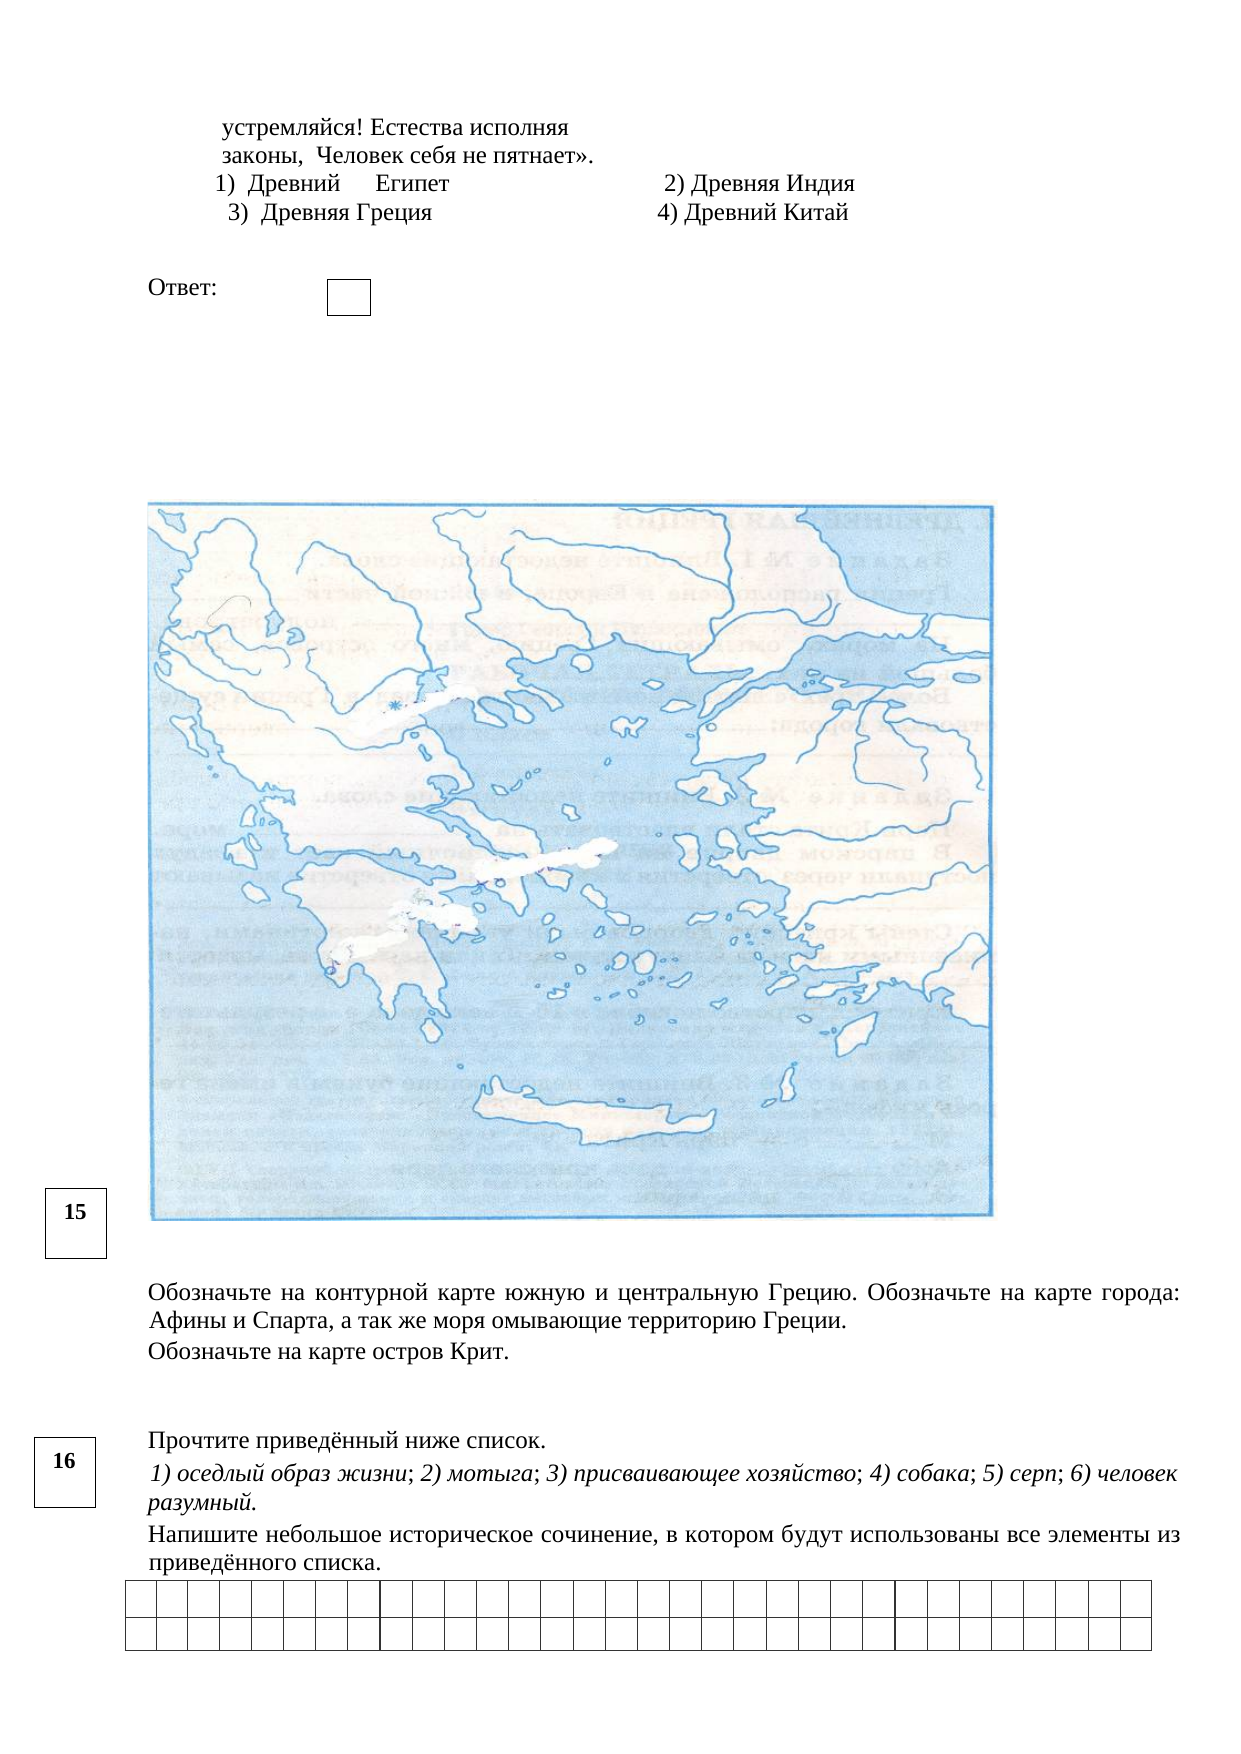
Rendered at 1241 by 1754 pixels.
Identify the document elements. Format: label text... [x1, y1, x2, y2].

table_cell [381, 1618, 412, 1650]
table_header [702, 1581, 733, 1617]
table_cell [1089, 1618, 1120, 1650]
table_cell [445, 1618, 476, 1650]
table_cell [541, 1618, 573, 1650]
table_header [126, 1581, 156, 1617]
text 1) оседлый образ жизни; 2) мотыга; 3) присваивающее хозяйство; 4) собака; 5) серп; 6) человек разумный. [148, 1458, 1181, 1516]
table_header [509, 1581, 540, 1617]
table_header [541, 1581, 573, 1617]
table_header [992, 1581, 1023, 1617]
picture [147, 499, 998, 1221]
table_header [767, 1581, 798, 1617]
table_header [284, 1581, 315, 1617]
table_header [734, 1581, 766, 1617]
table_cell [670, 1618, 701, 1650]
table_cell [413, 1618, 444, 1650]
table_header 15 [46, 1189, 106, 1258]
table_header [831, 1581, 862, 1617]
table_header [316, 1581, 347, 1617]
table_cell [477, 1618, 508, 1650]
table_cell [606, 1618, 637, 1650]
table_header [252, 1581, 283, 1617]
text Обозначьте на карте остров Крит. [148, 1337, 1181, 1365]
text Ответ: [148, 274, 367, 301]
table_cell [574, 1618, 605, 1650]
table_cell [1024, 1618, 1055, 1650]
table_header [960, 1581, 991, 1617]
table_header [188, 1581, 219, 1617]
table_cell [252, 1618, 283, 1650]
table_cell [1121, 1618, 1151, 1650]
table_header [1056, 1581, 1088, 1617]
table_cell [960, 1618, 991, 1650]
table_cell [734, 1618, 766, 1650]
table_cell [1056, 1618, 1088, 1650]
table_header [638, 1581, 669, 1617]
table_cell [348, 1618, 379, 1650]
table_header [863, 1581, 894, 1617]
table_cell [284, 1618, 315, 1650]
table_cell [799, 1618, 830, 1650]
table_header [799, 1581, 830, 1617]
table_cell [831, 1618, 862, 1650]
text Напишите небольшое историческое сочинение, в котором будут использованы все элементы из приведённого списка. [148, 1521, 1181, 1575]
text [221, 113, 594, 168]
table_cell [702, 1618, 733, 1650]
table_header [896, 1581, 927, 1617]
table_cell [188, 1618, 219, 1650]
table_cell [896, 1618, 927, 1650]
table_cell [126, 1618, 156, 1650]
table_header [348, 1581, 379, 1617]
table_header [1089, 1581, 1120, 1617]
table_cell [638, 1618, 669, 1650]
table_header [413, 1581, 444, 1617]
table_cell [863, 1618, 894, 1650]
text Обозначьте на контурной карте южную и центральную Грецию. Обозначьте на карте города: Афины и Спарта, а так же моря омывающие территорию Греции. [148, 1279, 1181, 1333]
table_cell [509, 1618, 540, 1650]
text Прочтите приведённый ниже список. [148, 1427, 1181, 1454]
table_cell [220, 1618, 251, 1650]
table_header [670, 1581, 701, 1617]
table_cell [992, 1618, 1023, 1650]
table_header [606, 1581, 637, 1617]
table_cell [767, 1618, 798, 1650]
text 1) Древний Египет 2) Древняя Индия [214, 168, 1181, 197]
table_header [477, 1581, 508, 1617]
table_header [928, 1581, 959, 1617]
table_header 16 [35, 1438, 95, 1507]
text 3) Древняя Греция 4) Древний Китай [214, 197, 1181, 226]
table_header [1024, 1581, 1055, 1617]
table_header [157, 1581, 187, 1617]
table_header [445, 1581, 476, 1617]
table_cell [928, 1618, 959, 1650]
table_header [220, 1581, 251, 1617]
table_header [1121, 1581, 1151, 1617]
table_header [381, 1581, 412, 1617]
table_header [328, 280, 370, 315]
table_cell [157, 1618, 187, 1650]
table_header [574, 1581, 605, 1617]
table_cell [316, 1618, 347, 1650]
